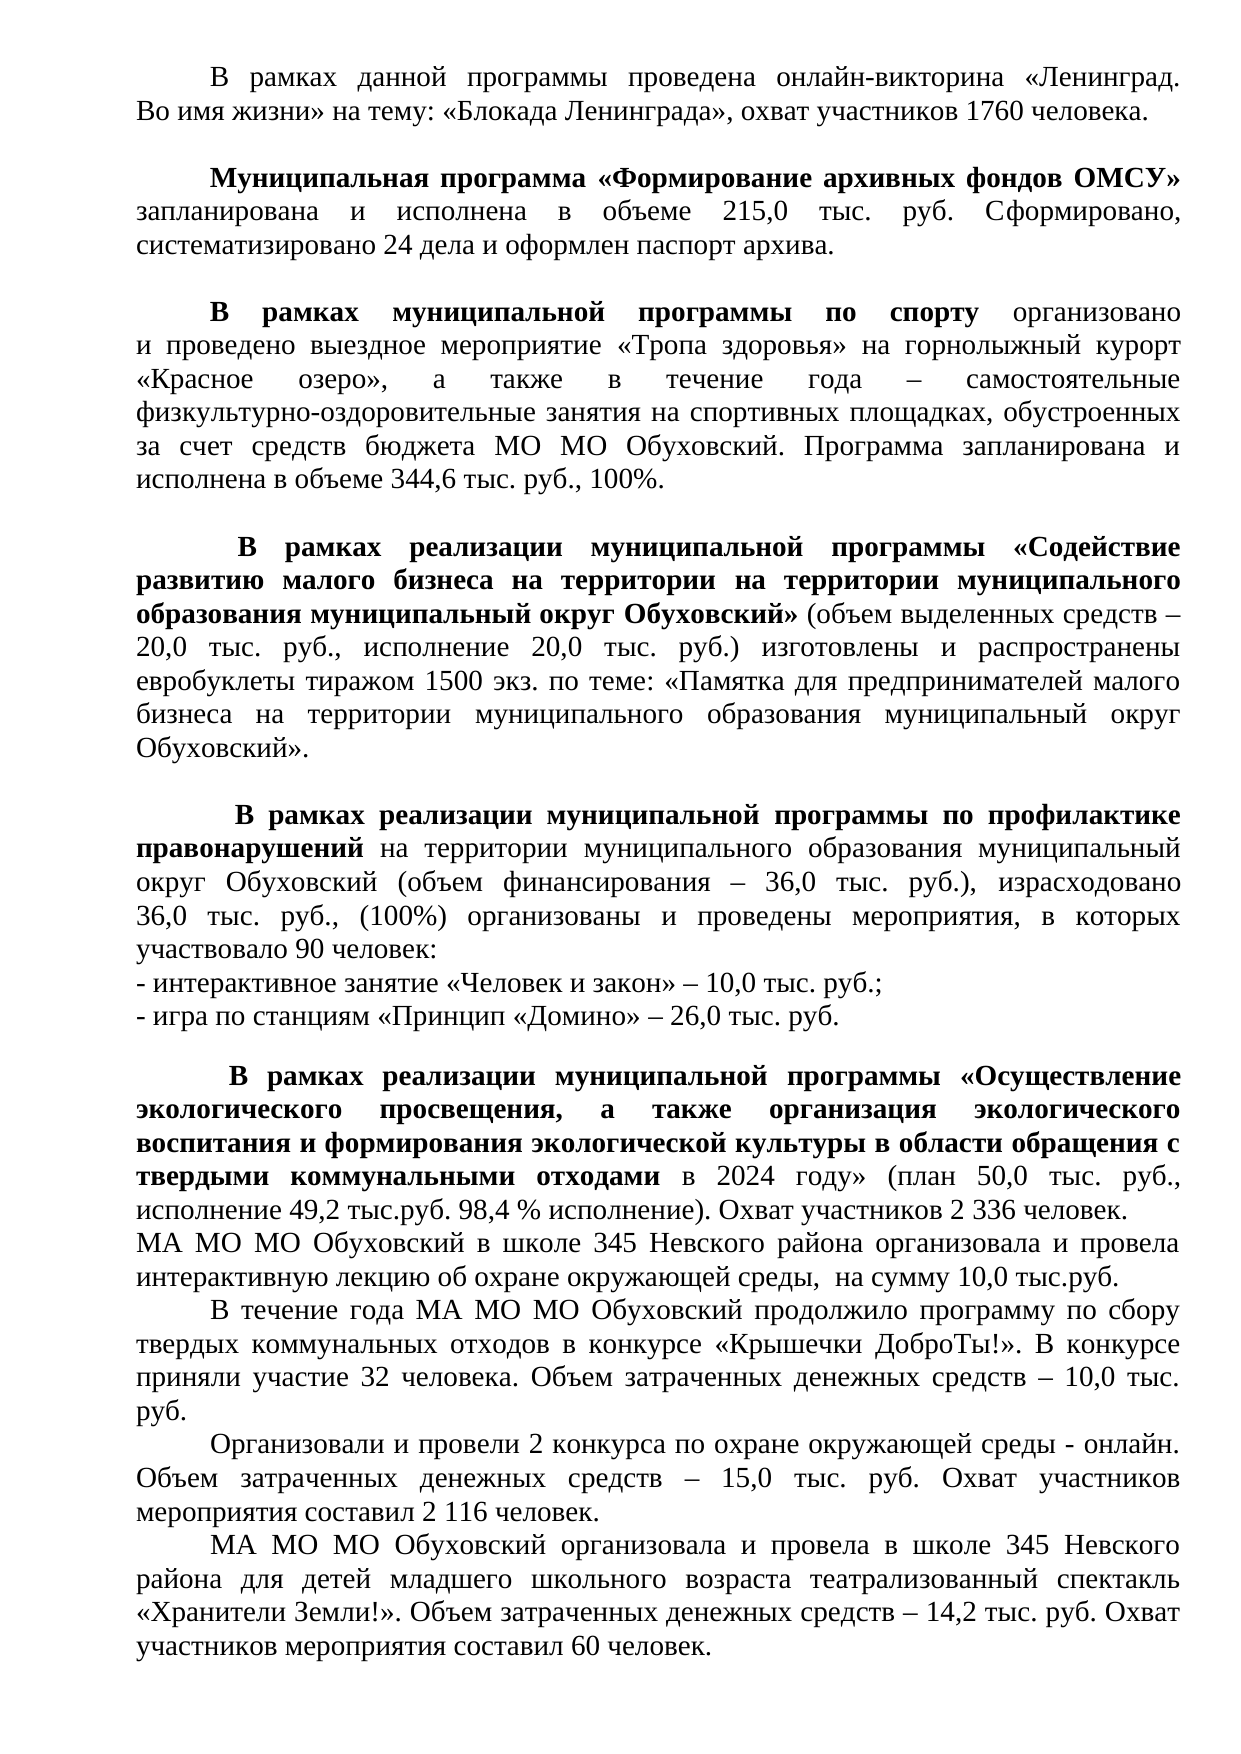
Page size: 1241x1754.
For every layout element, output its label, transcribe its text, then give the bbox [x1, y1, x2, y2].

text В рамках данной программы проведена онлайн-викторина «Ленинград. Во имя жизни» на тему: «Блокада Ленинграда», охват участников 1760 человека. [136, 59, 1181, 126]
text В течение года МА МО МО Обуховский продолжило программу по сбору твердых коммунальных отходов в конкурсе «Крышечки ДоброТы!». В конкурсе приняли участие 32 человека. Объем затраченных денежных средств – 10,0 тыс. руб. [136, 1292, 1181, 1427]
text Муниципальная программа «Формирование архивных фондов ОМСУ» запланирована и исполнена в объеме 215,0 тыс. руб. Сформировано, систематизировано 24 дела и оформлен паспорт архива. [136, 160, 1181, 260]
text В рамках муниципальной программы по спорту организовано и проведено выездное мероприятие «Тропа здоровья» на горнолыжный курорт «Красное озеро», а также в течение года – самостоятельные физкультурно-оздоровительные занятия на спортивных площадках, обустроенных за счет средств бюджета МО МО Обуховский. Программа запланирована и исполнена в объеме 344,6 тыс. руб., 100%. [136, 294, 1181, 495]
text В рамках реализации муниципальной программы «Осуществление экологического просвещения, а также организация экологического воспитания и формирования экологической культуры в области обращения с твердыми коммунальными отходами в 2024 году» (план 50,0 тыс. руб., исполнение 49,2 тыс.руб. 98,4 % исполнение). Охват участников 2 336 человек. [136, 1058, 1181, 1225]
text МА МО МО Обуховский организовала и провела в школе 345 Невского района для детей младшего школьного возраста театрализованный спектакль «Хранители Земли!». Объем затраченных денежных средств – 14,2 тыс. руб. Охват участников мероприятия составил 60 человек. [136, 1527, 1181, 1661]
text В рамках реализации муниципальной программы «Содействие развитию малого бизнеса на территории на территории муниципального образования муниципальный округ Обуховский» (объем выделенных средств – 20,0 тыс. руб., исполнение 20,0 тыс. руб.) изготовлены и распространены евробуклеты тиражом 1500 экз. по теме: «Памятка для предпринимателей малого бизнеса на территории муниципального образования муниципальный округ Обуховский». [136, 529, 1181, 763]
text Организовали и провели 2 конкурса по охране окружающей среды - онлайн. Объем затраченных денежных средств – 15,0 тыс. руб. Охват участников мероприятия составил 2 116 человек. [136, 1427, 1181, 1527]
text - интерактивное занятие «Человек и закон» – 10,0 тыс. руб.; [136, 965, 1181, 998]
text - игра по станциям «Принцип «Домино» – 26,0 тыс. руб. [136, 998, 1181, 1032]
text В рамках реализации муниципальной программы по профилактике правонарушений на территории муниципального образования муниципальный округ Обуховский (объем финансирования – 36,0 тыс. руб.), израсходовано 36,0 тыс. руб., (100%) организованы и проведены мероприятия, в которых участвовало 90 человек: [136, 797, 1181, 965]
text МА МО МО Обуховский в школе 345 Невского района организовала и провела интерактивную лекцию об охране окружающей среды, на сумму 10,0 тыс.руб. [136, 1225, 1181, 1292]
